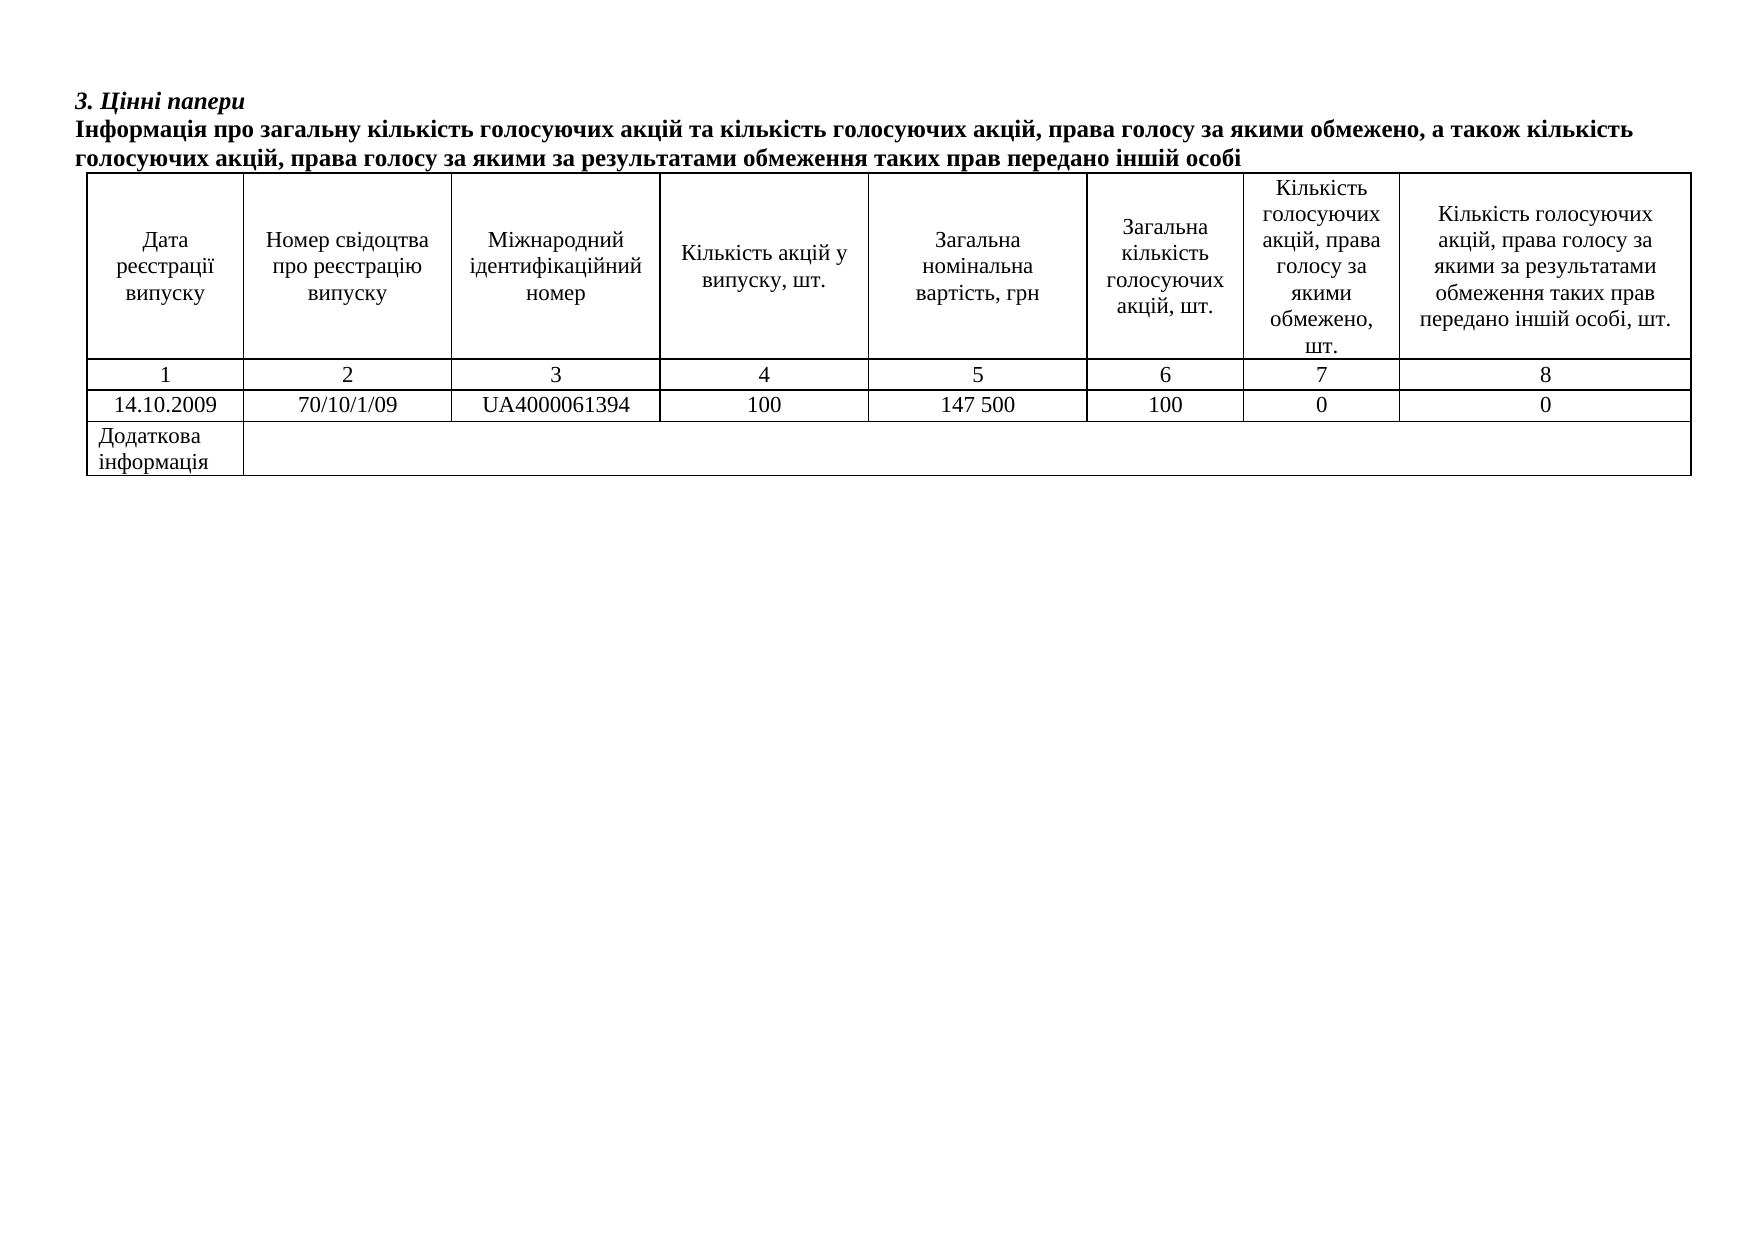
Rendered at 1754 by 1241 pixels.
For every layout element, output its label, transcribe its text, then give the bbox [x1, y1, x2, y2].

table_cell 100 [661, 391, 868, 421]
table_cell 6 [1088, 360, 1243, 389]
table_header Кількість голосуючих акцій, права голосу за якими обмежено, шт. [1244, 174, 1399, 358]
table_header Кількість голосуючих акцій, права голосу за якими за результатами обмеження таких прав передано іншій особі, шт. [1400, 174, 1690, 358]
table_cell 2 [244, 360, 451, 389]
table_cell 1 [88, 360, 243, 389]
table_cell 8 [1400, 360, 1690, 389]
table_cell 147 500 [869, 391, 1086, 421]
table_header Міжнародний ідентифікаційний номер [452, 174, 659, 358]
table_header Номер свідоцтва про реєстрацію випуску [244, 174, 451, 358]
table_cell 14.10.2009 [88, 391, 243, 421]
table_cell 0 [1244, 391, 1399, 421]
text 3. Цінні папери [75, 86, 1679, 114]
table_header Кількість акцій у випуску, шт. [661, 174, 868, 358]
table_cell 7 [1244, 360, 1399, 389]
table_cell Додаткова інформація [88, 422, 243, 475]
text Інформація про загальну кількість голосуючих акцій та кількість голосуючих акцій, права голосу за якими обмежено, а також кількість голосуючих акцій, права голосу за якими за результатами обмеження таких прав передано іншій особі [75, 114, 1679, 172]
table_cell 3 [452, 360, 659, 389]
table_cell 0 [1400, 391, 1690, 421]
table_cell 4 [661, 360, 868, 389]
table_cell 100 [1088, 391, 1243, 421]
table_header Загальна кількість голосуючих акцій, шт. [1088, 174, 1243, 358]
table_cell [244, 422, 1690, 475]
table_cell 70/10/1/09 [244, 391, 451, 421]
table_cell 5 [869, 360, 1086, 389]
table_header Дата реєстрації випуску [88, 174, 243, 358]
table_header Загальна номінальна вартість, грн [869, 174, 1086, 358]
table_cell UA4000061394 [452, 391, 659, 421]
